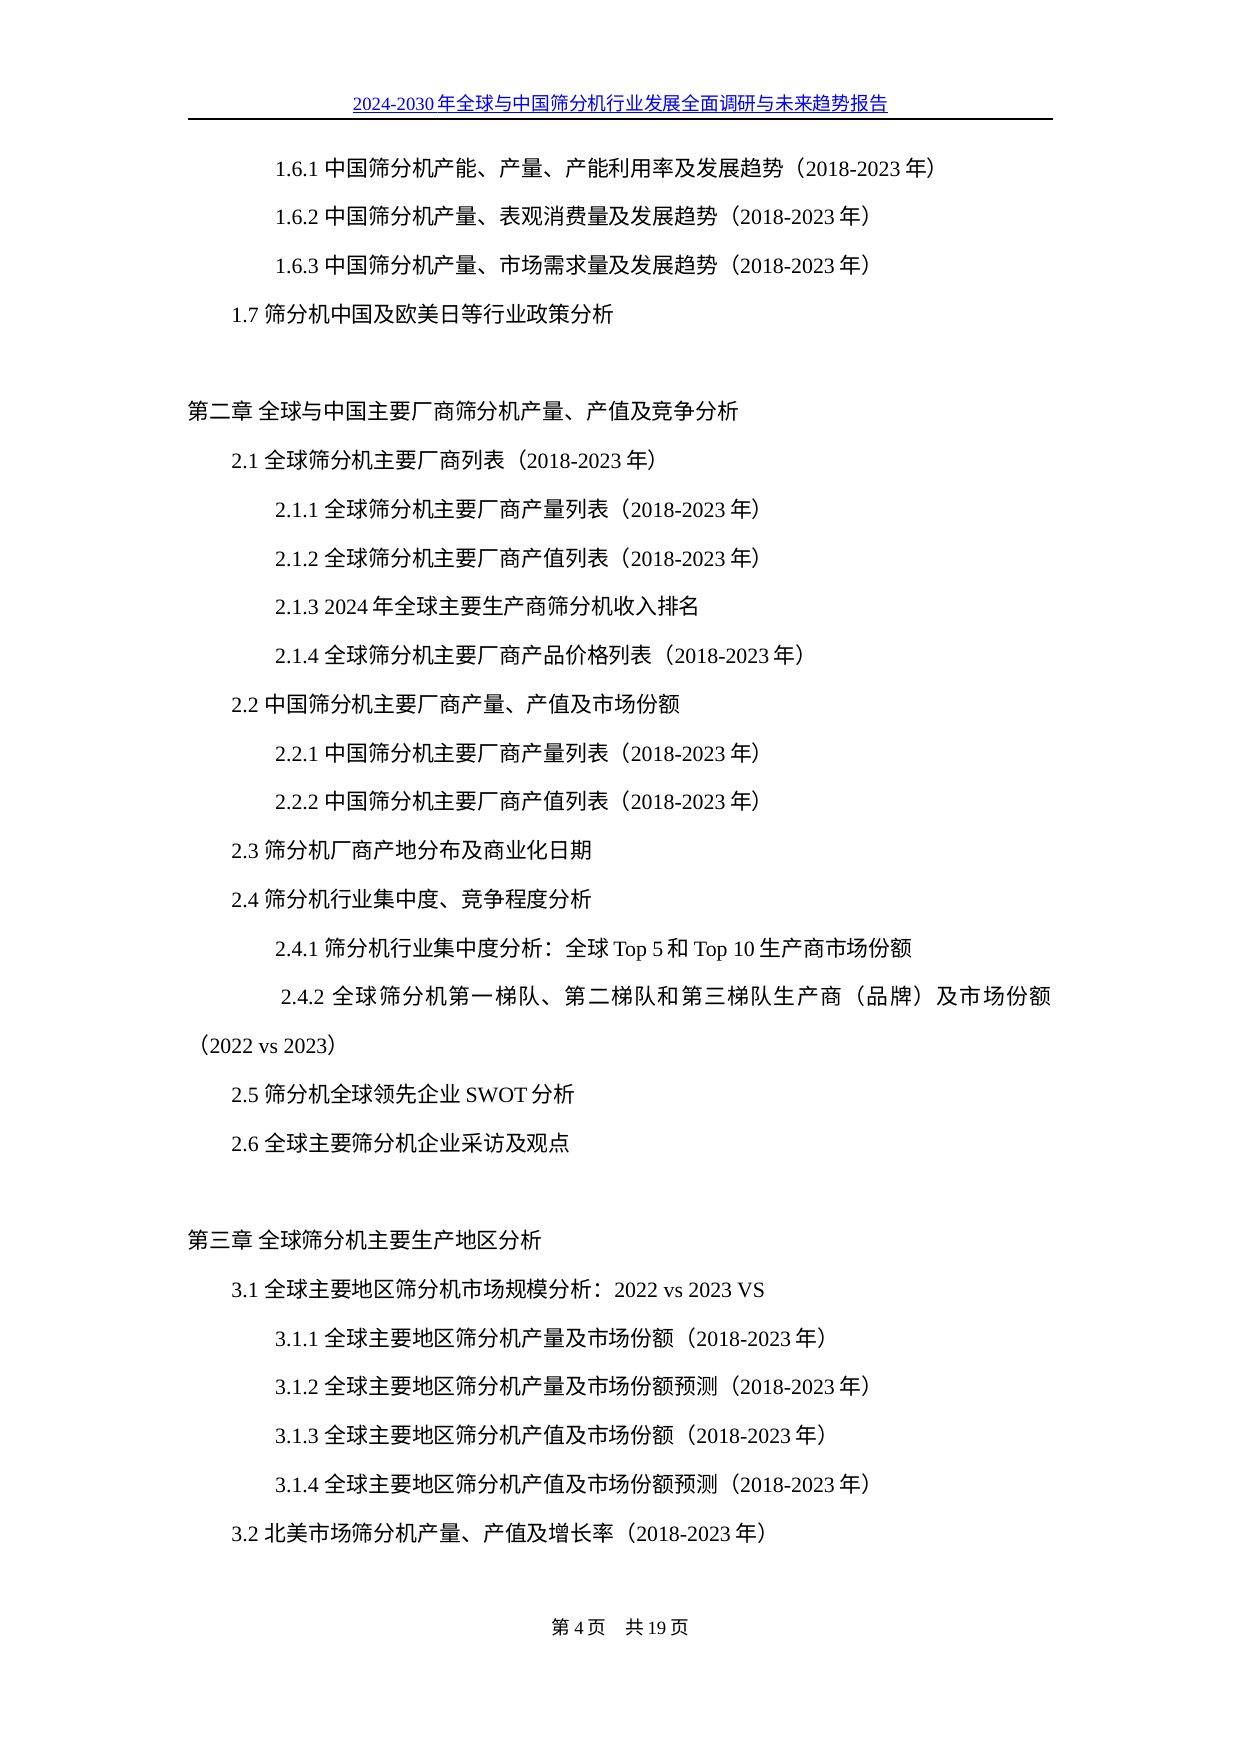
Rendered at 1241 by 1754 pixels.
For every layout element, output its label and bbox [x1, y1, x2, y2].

text [187, 150, 1053, 1548]
